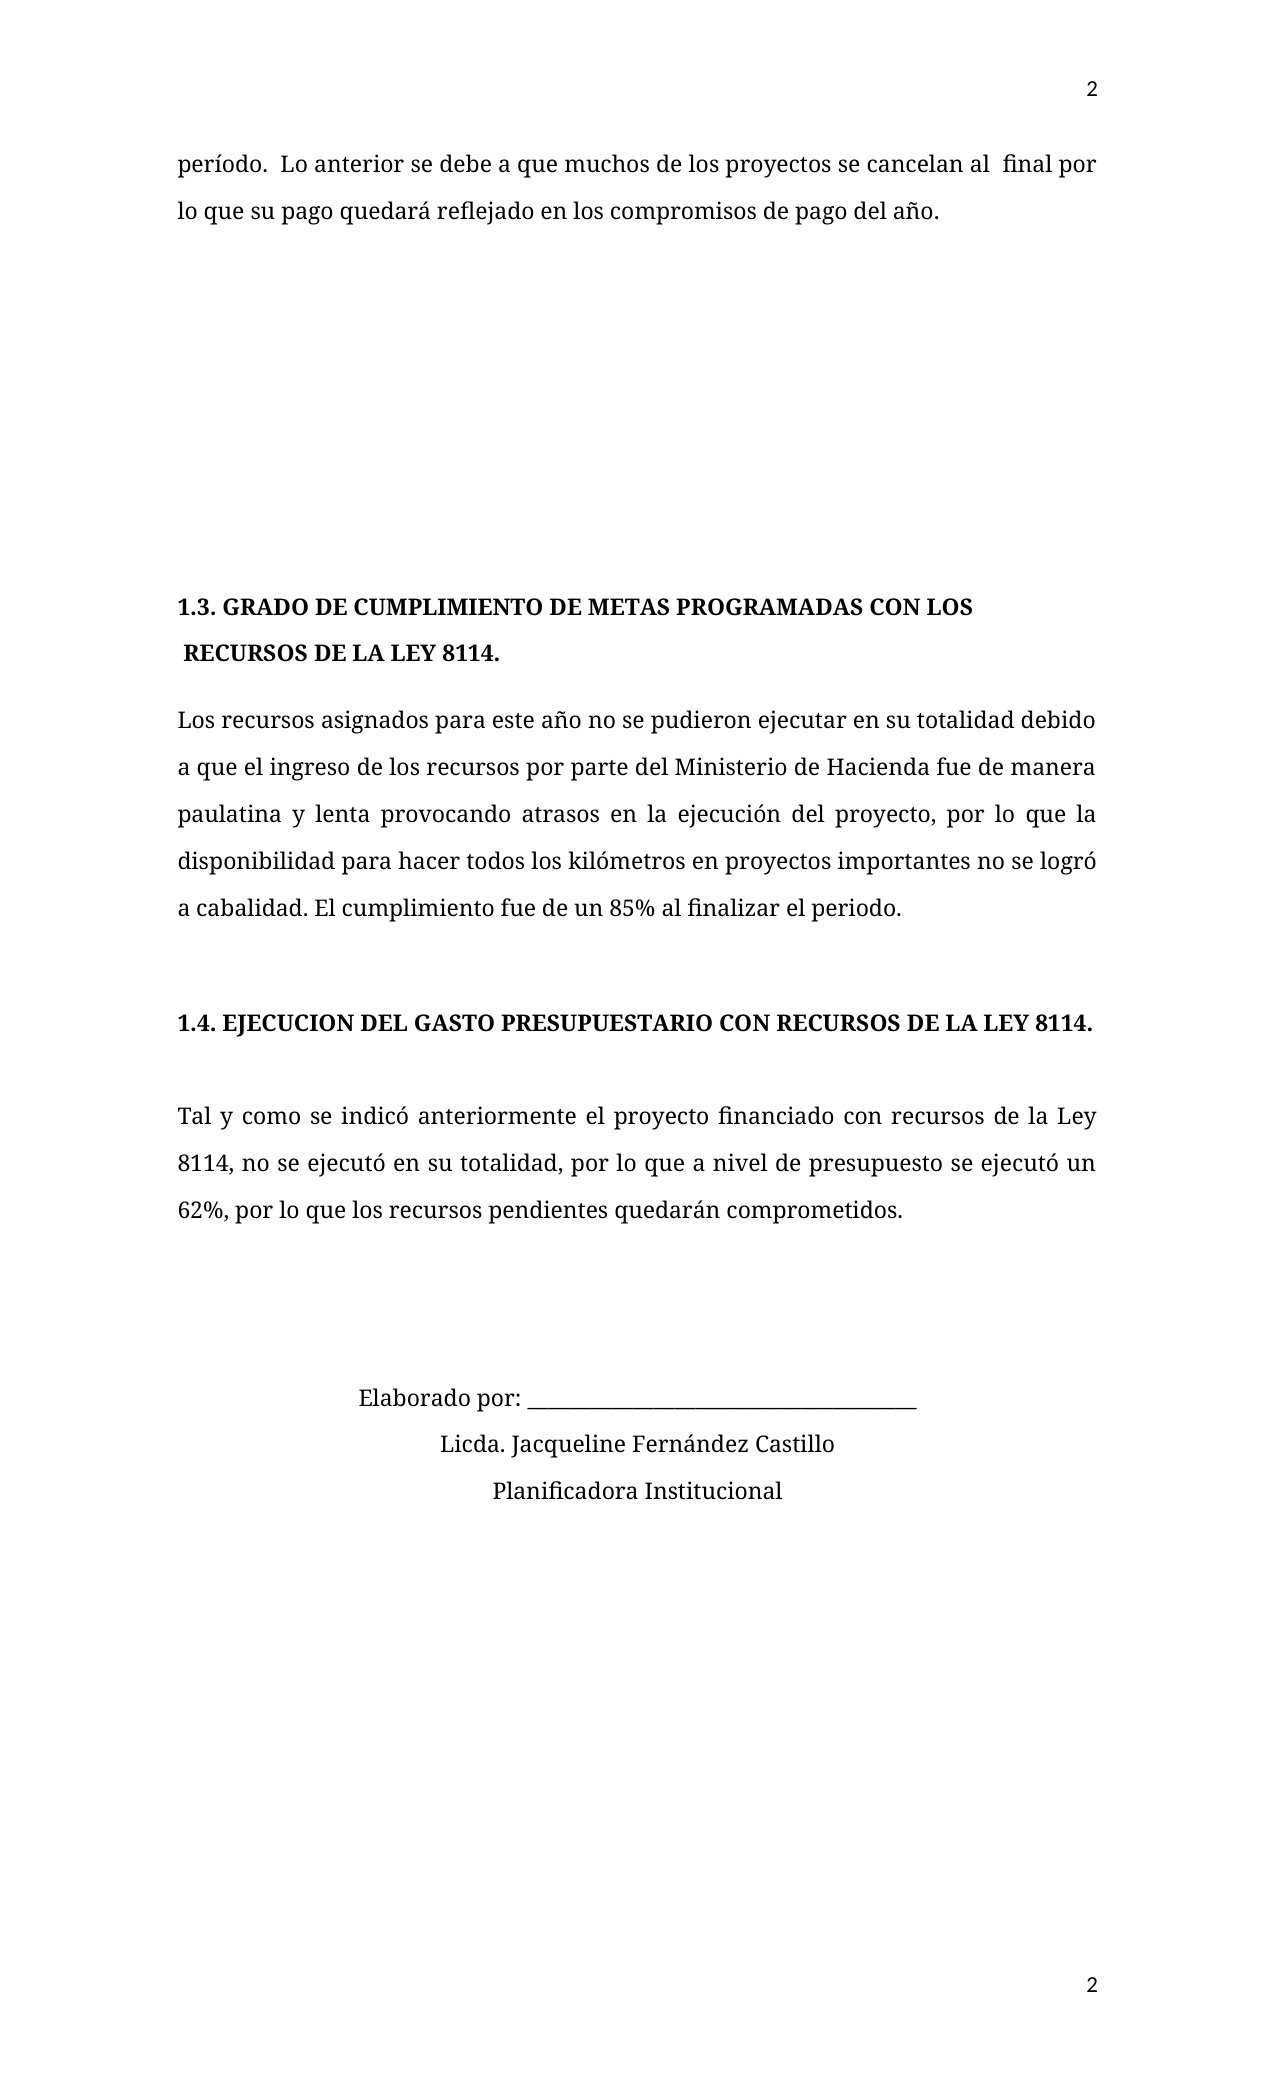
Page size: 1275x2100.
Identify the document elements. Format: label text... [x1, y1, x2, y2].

text Planificadora Institucional [177, 1475, 1098, 1507]
text Licda. Jacqueline Fernández Castillo [177, 1428, 1098, 1460]
text Elaborado por: _____________________________________ [177, 1382, 1098, 1413]
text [177, 148, 1098, 226]
text Tal y como se indicó anteriormente el proyecto financiado con recursos de la Ley 8114, no se ejecutó en su totalidad, por lo que a nivel de presupuesto se ejecutó un 62%, por lo que los recursos pendientes quedarán comprometidos. [177, 1100, 1098, 1225]
text Los recursos asignados para este año no se pudieron ejecutar en su totalidad debido a que el ingreso de los recursos por parte del Ministerio de Hacienda fue de manera paulatina y lenta provocando atrasos en la ejecución del proyecto, por lo que la disponibilidad para hacer todos los kilómetros en proyectos importantes no se logró a cabalidad. El cumplimiento fue de un 85% al finalizar el periodo. [177, 704, 1098, 923]
text RECURSOS DE LA LEY 8114. [177, 637, 1098, 668]
text 1.4. EJECUCION DEL GASTO PRESUPUESTARIO CON RECURSOS DE LA LEY 8114. [177, 1007, 1098, 1038]
text 1.3. GRADO DE CUMPLIMIENTO DE METAS PROGRAMADAS CON LOS [177, 590, 1098, 622]
